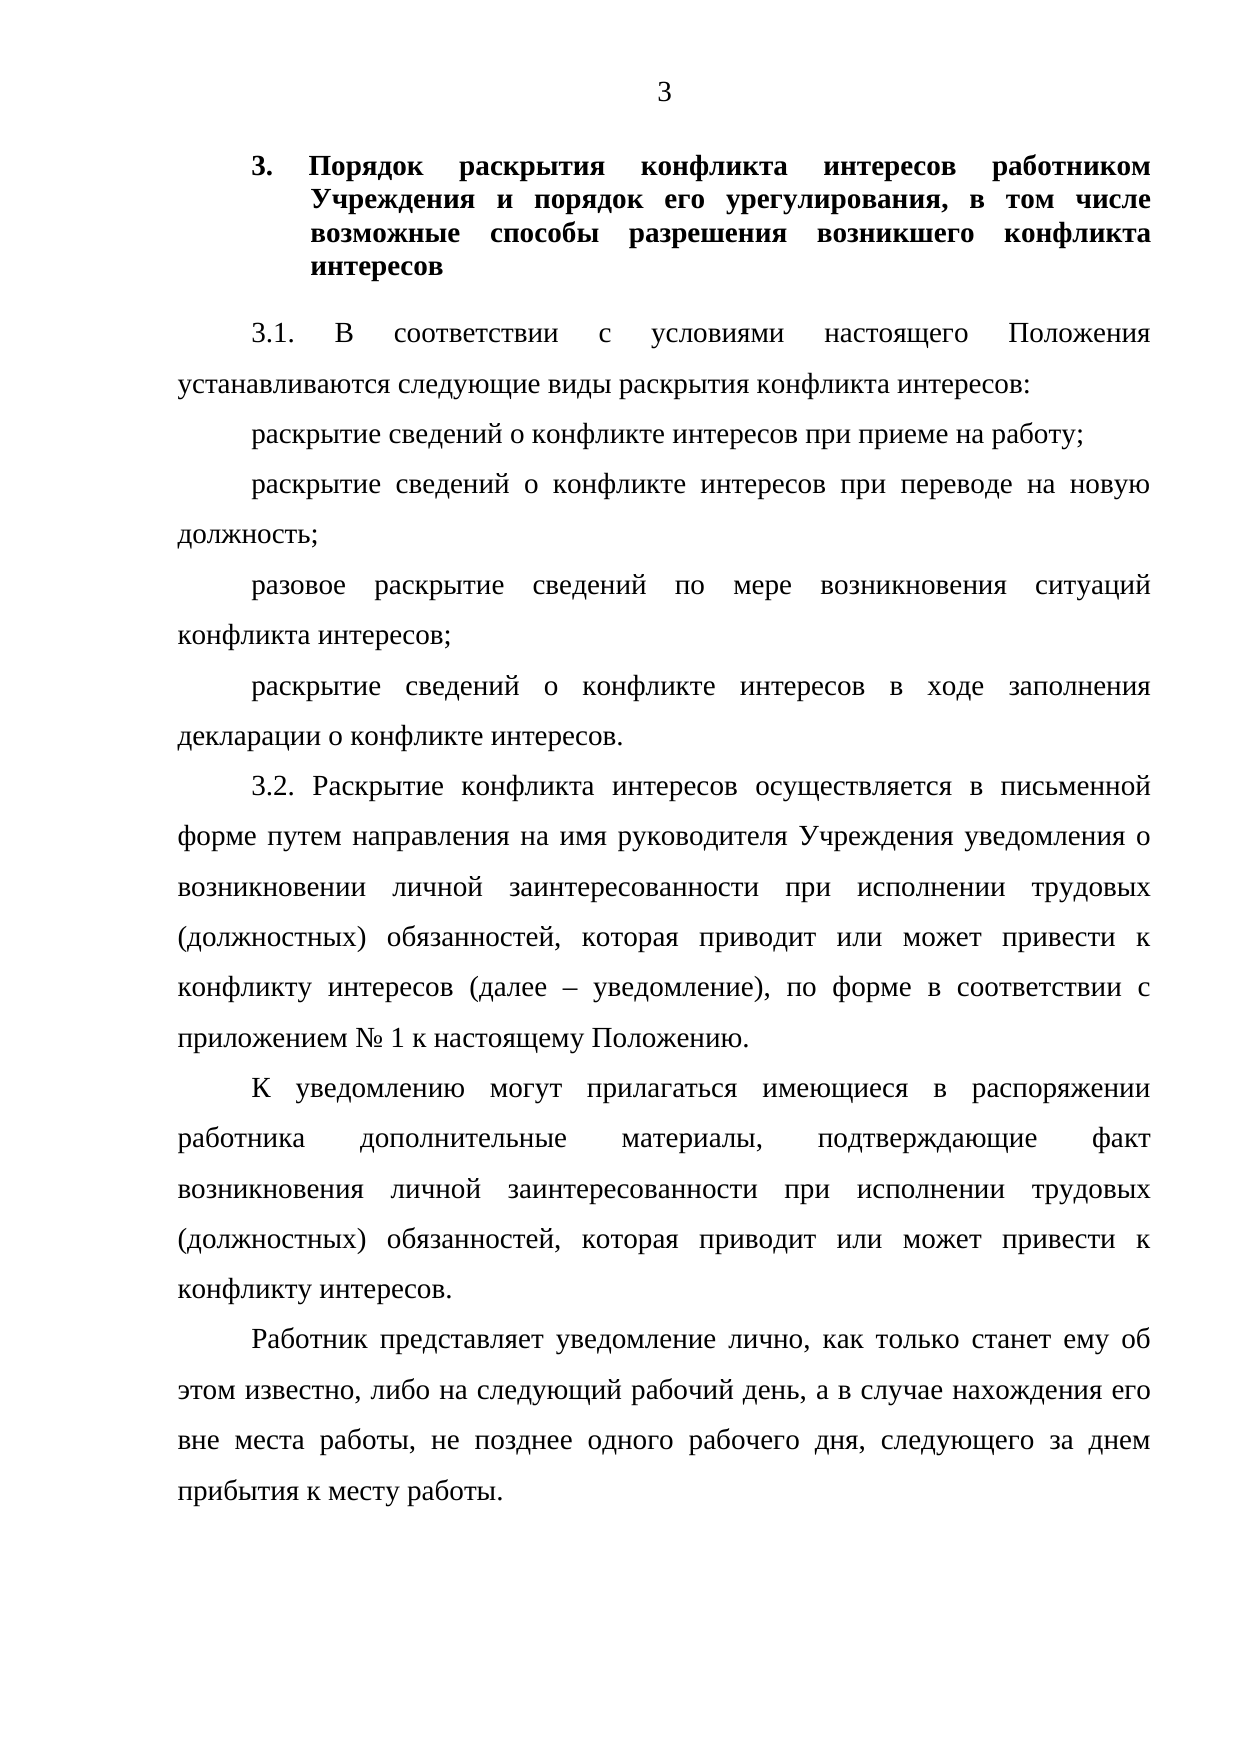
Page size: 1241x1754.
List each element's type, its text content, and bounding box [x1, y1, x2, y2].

text 3.2. Раскрытие конфликта интересов осуществляется в письменной форме путем направления на имя руководителя Учреждения уведомления о возникновении личной заинтересованности при исполнении трудовых (должностных) обязанностей, которая приводит или может привести к конфликту интересов (далее – уведомление), по форме в соответствии с приложением № 1 к настоящему Положению. [177, 768, 1152, 1053]
text раскрытие сведений о конфликте интересов при переводе на новую должность; [177, 466, 1152, 550]
text раскрытие сведений о конфликте интересов при приеме на работу; [177, 416, 1152, 449]
text 3. Порядок раскрытия конфликта интересов работником Учреждения и порядок его урегулирования, в том числе возможные способы разрешения возникшего конфликта интересов [251, 148, 1152, 282]
text Работник представляет уведомление лично, как только станет ему об этом известно, либо на следующий рабочий день, а в случае нахождения его вне места работы, не позднее одного рабочего дня, следующего за днем прибытия к месту работы. [177, 1322, 1152, 1506]
text раскрытие сведений о конфликте интересов в ходе заполнения декларации о конфликте интересов. [177, 668, 1152, 751]
text разовое раскрытие сведений по мере возникновения ситуаций конфликта интересов; [177, 567, 1152, 651]
text 3.1. В соответствии с условиями настоящего Положения устанавливаются следующие виды раскрытия конфликта интересов: [177, 315, 1152, 399]
text К уведомлению могут прилагаться имеющиеся в распоряжении работника дополнительные материалы, подтверждающие факт возникновения личной заинтересованности при исполнении трудовых (должностных) обязанностей, которая приводит или может привести к конфликту интересов. [177, 1070, 1152, 1305]
